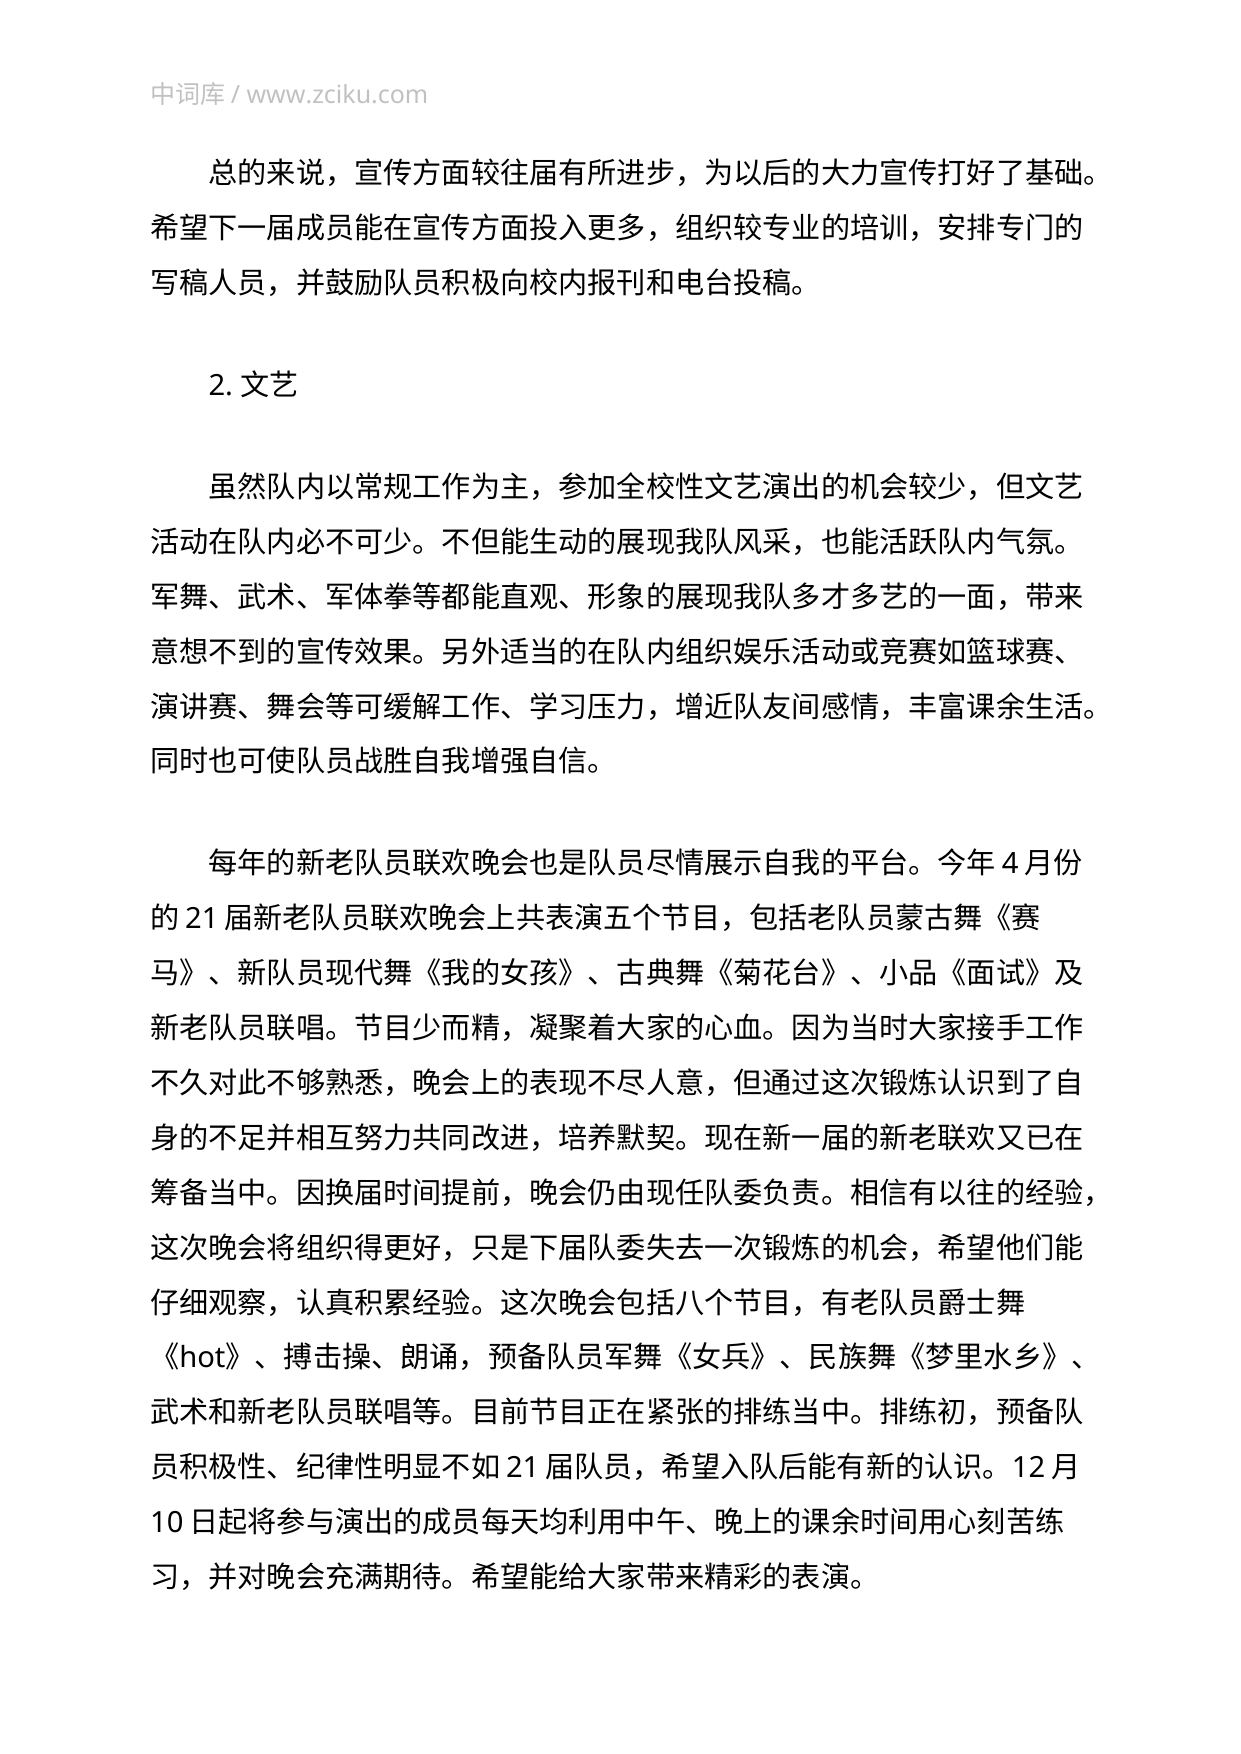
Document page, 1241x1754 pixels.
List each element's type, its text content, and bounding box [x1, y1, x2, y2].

text 2. 文艺 [150, 362, 1090, 404]
text 总的来说，宣传方面较往届有所进步，为以后的大力宣传打好了基础。希望下一届成员能在宣传方面投入更多，组织较专业的培训，安排专门的写稿人员，并鼓励队员积极向校内报刊和电台投稿。 [150, 150, 1090, 302]
text 每年的新老队员联欢晚会也是队员尽情展示自我的平台。今年4月份的21届新老队员联欢晚会上共表演五个节目，包括老队员蒙古舞《赛马》、新队员现代舞《我的女孩》、古典舞《菊花台》、小品《面试》及新老队员联唱。节目少而精，凝聚着大家的心血。因为当时大家接手工作不久对此不够熟悉，晚会上的表现不尽人意，但通过这次锻炼认识到了自身的不足并相互努力共同改进，培养默契。现在新一届的新老联欢又已在筹备当中。因换届时间提前，晚会仍由现任队委负责。相信有以往的经验，这次晚会将组织得更好，只是下届队委失去一次锻炼的机会，希望他们能仔细观察，认真积累经验。这次晚会包括八个节目，有老队员爵士舞《hot》、搏击操、朗诵，预备队员军舞《女兵》、民族舞《梦里水乡》、武术和新老队员联唱等。目前节目正在紧张的排练当中。排练初，预备队员积极性、纪律性明显不如21届队员，希望入队后能有新的认识。12月10日起将参与演出的成员每天均利用中午、晚上的课余时间用心刻苦练习，并对晚会充满期待。希望能给大家带来精彩的表演。 [150, 840, 1090, 1596]
text 虽然队内以常规工作为主，参加全校性文艺演出的机会较少，但文艺活动在队内必不可少。不但能生动的展现我队风采，也能活跃队内气氛。军舞、武术、军体拳等都能直观、形象的展现我队多才多艺的一面，带来意想不到的宣传效果。另外适当的在队内组织娱乐活动或竞赛如篮球赛、演讲赛、舞会等可缓解工作、学习压力，增近队友间感情，丰富课余生活。同时也可使队员战胜自我增强自信。 [150, 463, 1090, 780]
